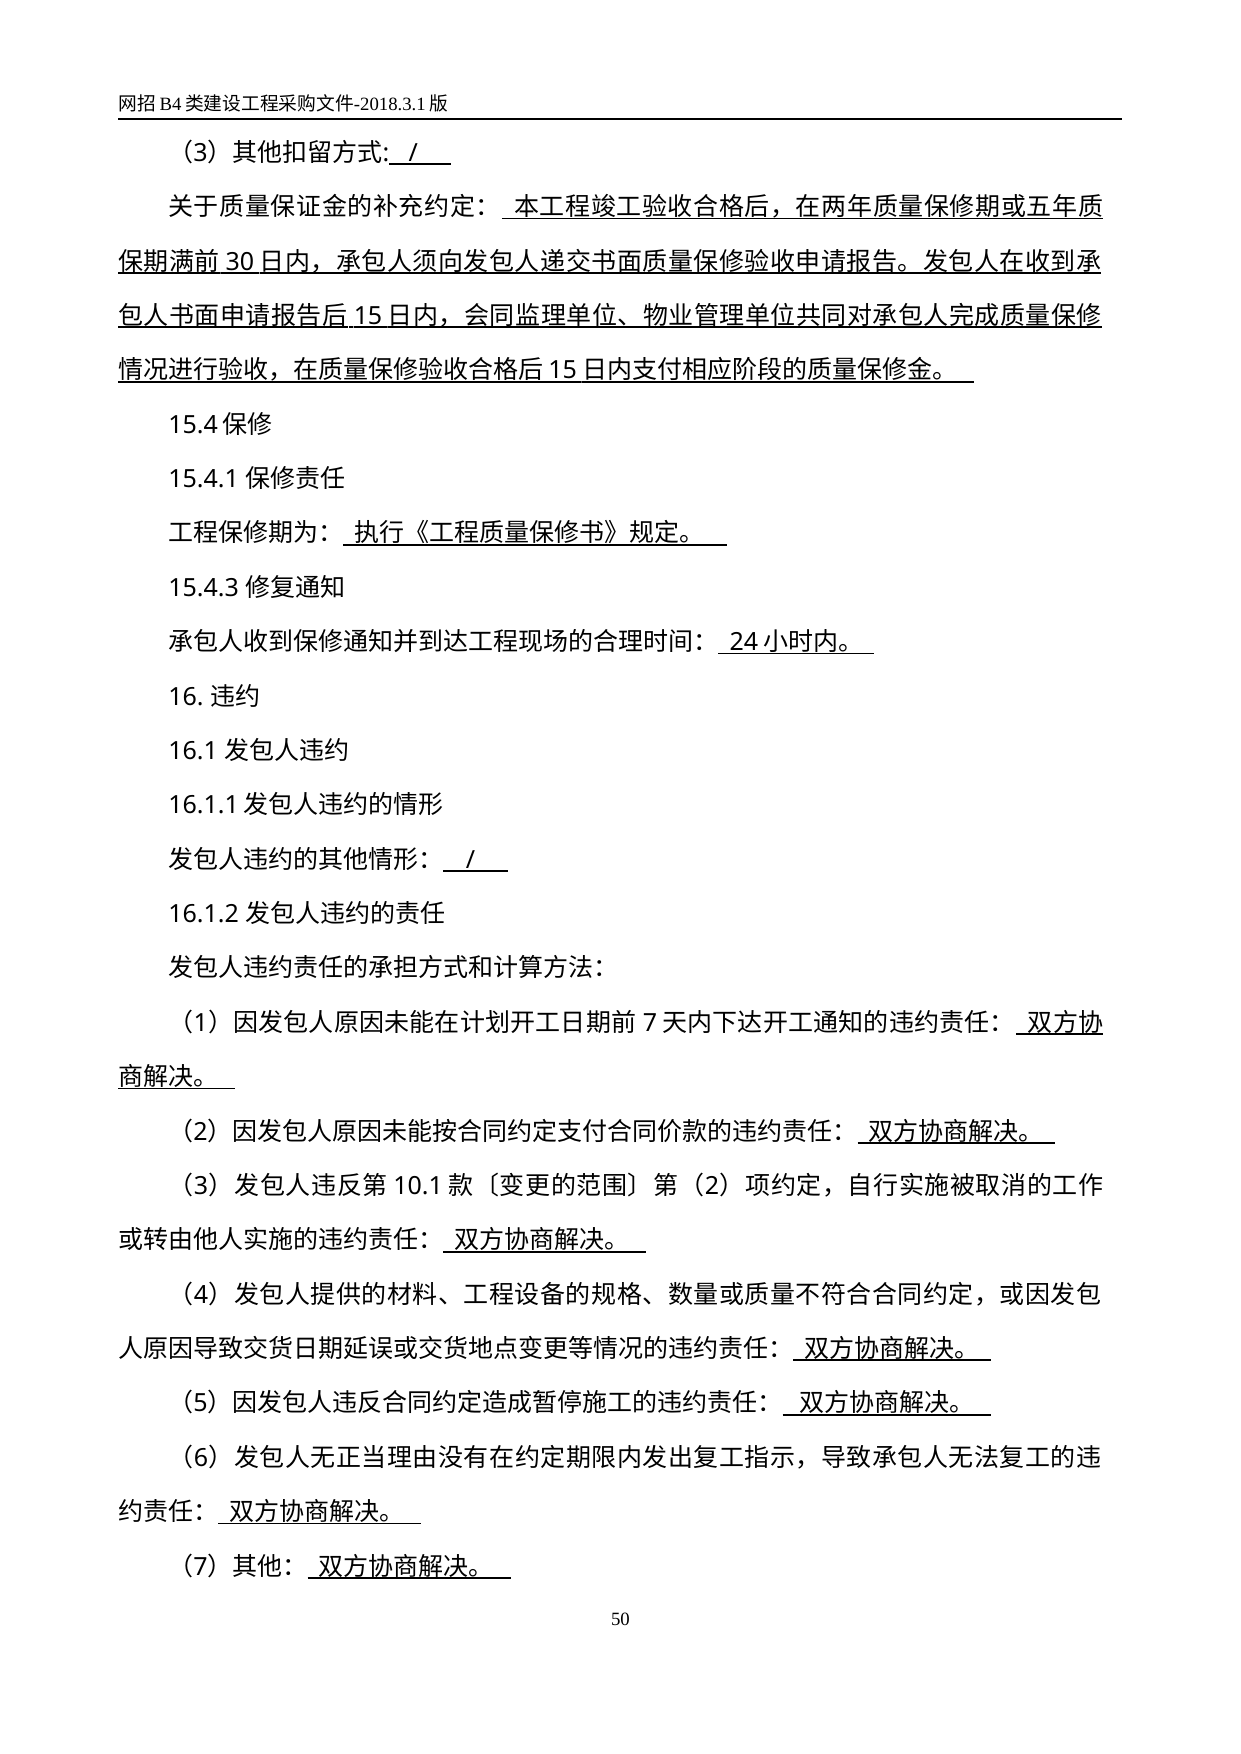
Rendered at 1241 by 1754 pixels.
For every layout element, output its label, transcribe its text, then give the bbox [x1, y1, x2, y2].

text 16.1 发包人违约 [118, 730, 1103, 767]
text 16. 违约 [118, 676, 1103, 712]
text 承包人收到保修通知并到达工程现场的合理时间： 24小时内。 [118, 622, 1103, 658]
text （3）发包人违反第10.1款〔变更的范围〕第（2）项约定，自行实施被取消的工作或转由他人实施的违约责任： 双方协商解决。 [118, 1165, 1103, 1256]
text （1）因发包人原因未能在计划开工日期前7天内下达开工通知的违约责任： 双方协商解决。 [118, 1002, 1103, 1093]
text （3）其他扣留方式: / [118, 132, 1103, 168]
text 关于质量保证金的补充约定： 本工程竣工验收合格后，在两年质量保修期或五年质保期满前30日内，承包人须向发包人递交书面质量保修验收申请报告。发包人在收到承包人书面申请报告后15日内，会同监理单位、物业管理单位共同对承包人完成质量保修情况进行验收，在质量保修验收合格后15日内支付相应阶段的质量保修金。 [118, 187, 1103, 386]
text （6）发包人无正当理由没有在约定期限内发出复工指示，导致承包人无法复工的违约责任： 双方协商解决。 [118, 1437, 1103, 1528]
text 15.4.1 保修责任 [118, 458, 1103, 495]
text 16.1.2 发包人违约的责任 [118, 893, 1103, 930]
text 15.4.3 修复通知 [118, 567, 1103, 603]
text 15.4保修 [118, 404, 1103, 440]
text 发包人违约责任的承担方式和计算方法： [118, 948, 1103, 984]
text （2）因发包人原因未能按合同约定支付合同价款的违约责任： 双方协商解决。 [118, 1111, 1103, 1147]
text （4）发包人提供的材料、工程设备的规格、数量或质量不符合合同约定，或因发包人原因导致交货日期延误或交货地点变更等情况的违约责任： 双方协商解决。 [118, 1274, 1103, 1365]
text （7）其他： 双方协商解决。 [118, 1546, 1103, 1582]
text 16.1.1发包人违约的情形 [118, 785, 1103, 821]
text 发包人违约的其他情形： / [118, 839, 1103, 875]
text （5）因发包人违反合同约定造成暂停施工的违约责任： 双方协商解决。 [118, 1383, 1103, 1419]
text 工程保修期为： 执行《工程质量保修书》规定。 [118, 513, 1103, 549]
